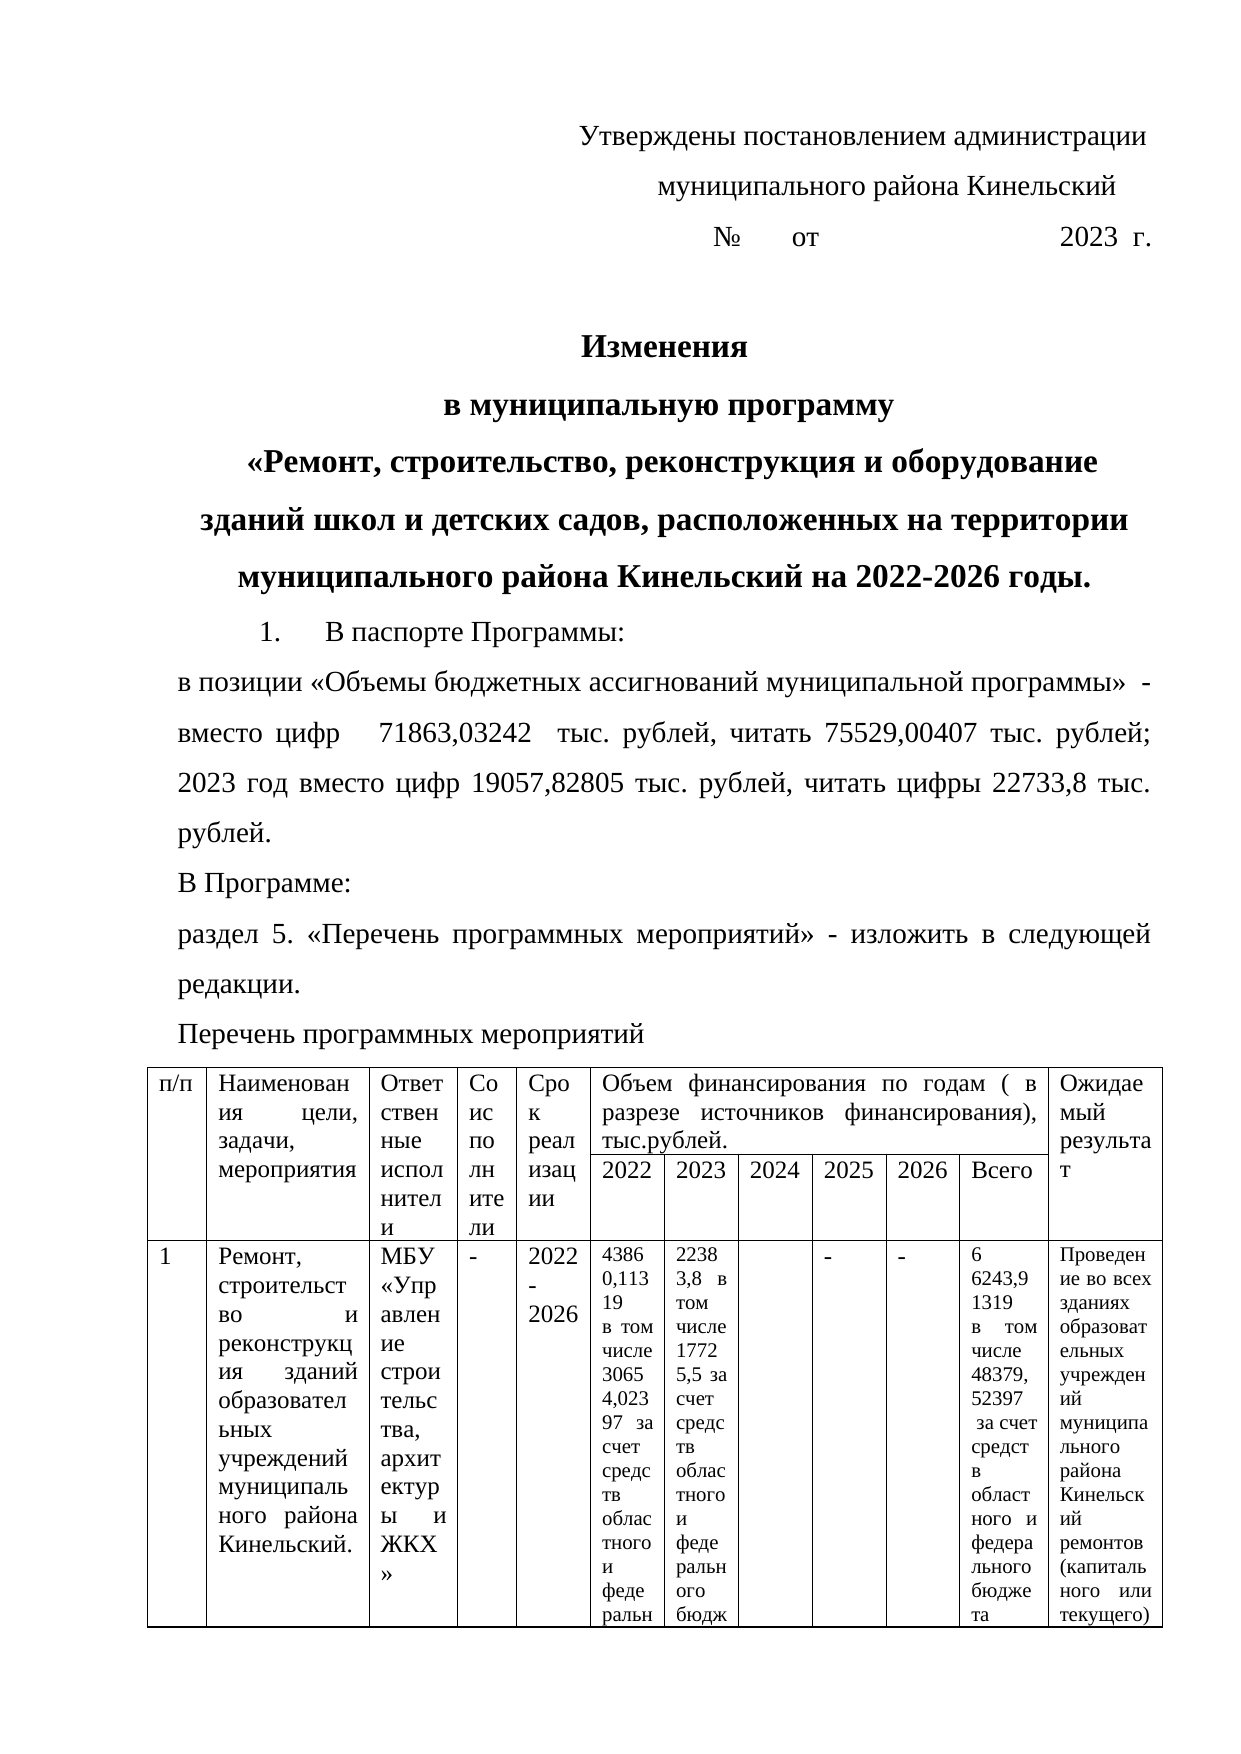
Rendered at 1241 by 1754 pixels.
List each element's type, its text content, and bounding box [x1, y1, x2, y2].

text в муниципальную программу [177, 384, 1152, 422]
text Утверждены постановлением администрации [177, 118, 1152, 152]
list В паспорте Программы: [252, 614, 1152, 648]
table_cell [665, 1241, 738, 1626]
table_header Наименования цели, задачи, мероприятия [207, 1068, 369, 1240]
table_header Ответственные исполнители [370, 1068, 457, 1240]
list Перечень программных мероприятий [177, 1017, 1152, 1050]
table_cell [207, 1241, 369, 1626]
table_header Ожидаемый результат [1049, 1068, 1162, 1240]
table_cell - [458, 1241, 516, 1626]
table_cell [960, 1241, 1048, 1626]
table_header Срок реализации [517, 1068, 590, 1240]
text В Программе: [177, 866, 1152, 899]
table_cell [1049, 1241, 1162, 1626]
table_cell [739, 1241, 812, 1626]
text Изменения [177, 327, 1152, 365]
text № от 2023 г. [177, 219, 1152, 252]
list раздел 5. «Перечень программных мероприятий» - изложить в следующей редакции. [177, 916, 1152, 1000]
text муниципального района Кинельский [177, 168, 1152, 202]
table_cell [370, 1241, 457, 1626]
table_cell - [813, 1241, 886, 1626]
table_cell 2023 [665, 1155, 738, 1240]
table_cell 2025 [813, 1155, 886, 1240]
table_cell 2024 [739, 1155, 812, 1240]
table_header п/п [148, 1068, 206, 1240]
table_header Соисполнители [458, 1068, 516, 1240]
table_cell 2026 [887, 1155, 959, 1240]
text «Ремонт, строительство, реконструкция и оборудование зданий школ и детских садов, расположенных на территории муниципального района Кинельский на 2022-2026 годы. [177, 442, 1152, 595]
table_cell - [887, 1241, 959, 1626]
table_cell 2022 [591, 1155, 664, 1240]
table_cell 1 [148, 1241, 206, 1626]
text в позиции «Объемы бюджетных ассигнований муниципальной программы» - вместо цифр 71863,03242 тыс. рублей, читать 75529,00407 тыс. рублей; 2023 год вместо цифр 19057,82805 тыс. рублей, читать цифры 22733,8 тыс. рублей. [177, 664, 1152, 849]
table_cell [591, 1241, 664, 1626]
table_header Объем финансирования по годам ( в разрезе источников финансирования), тыс.рублей. [591, 1068, 1048, 1154]
table_cell 2022- 2026 [517, 1241, 590, 1626]
table_cell Всего [960, 1155, 1048, 1240]
